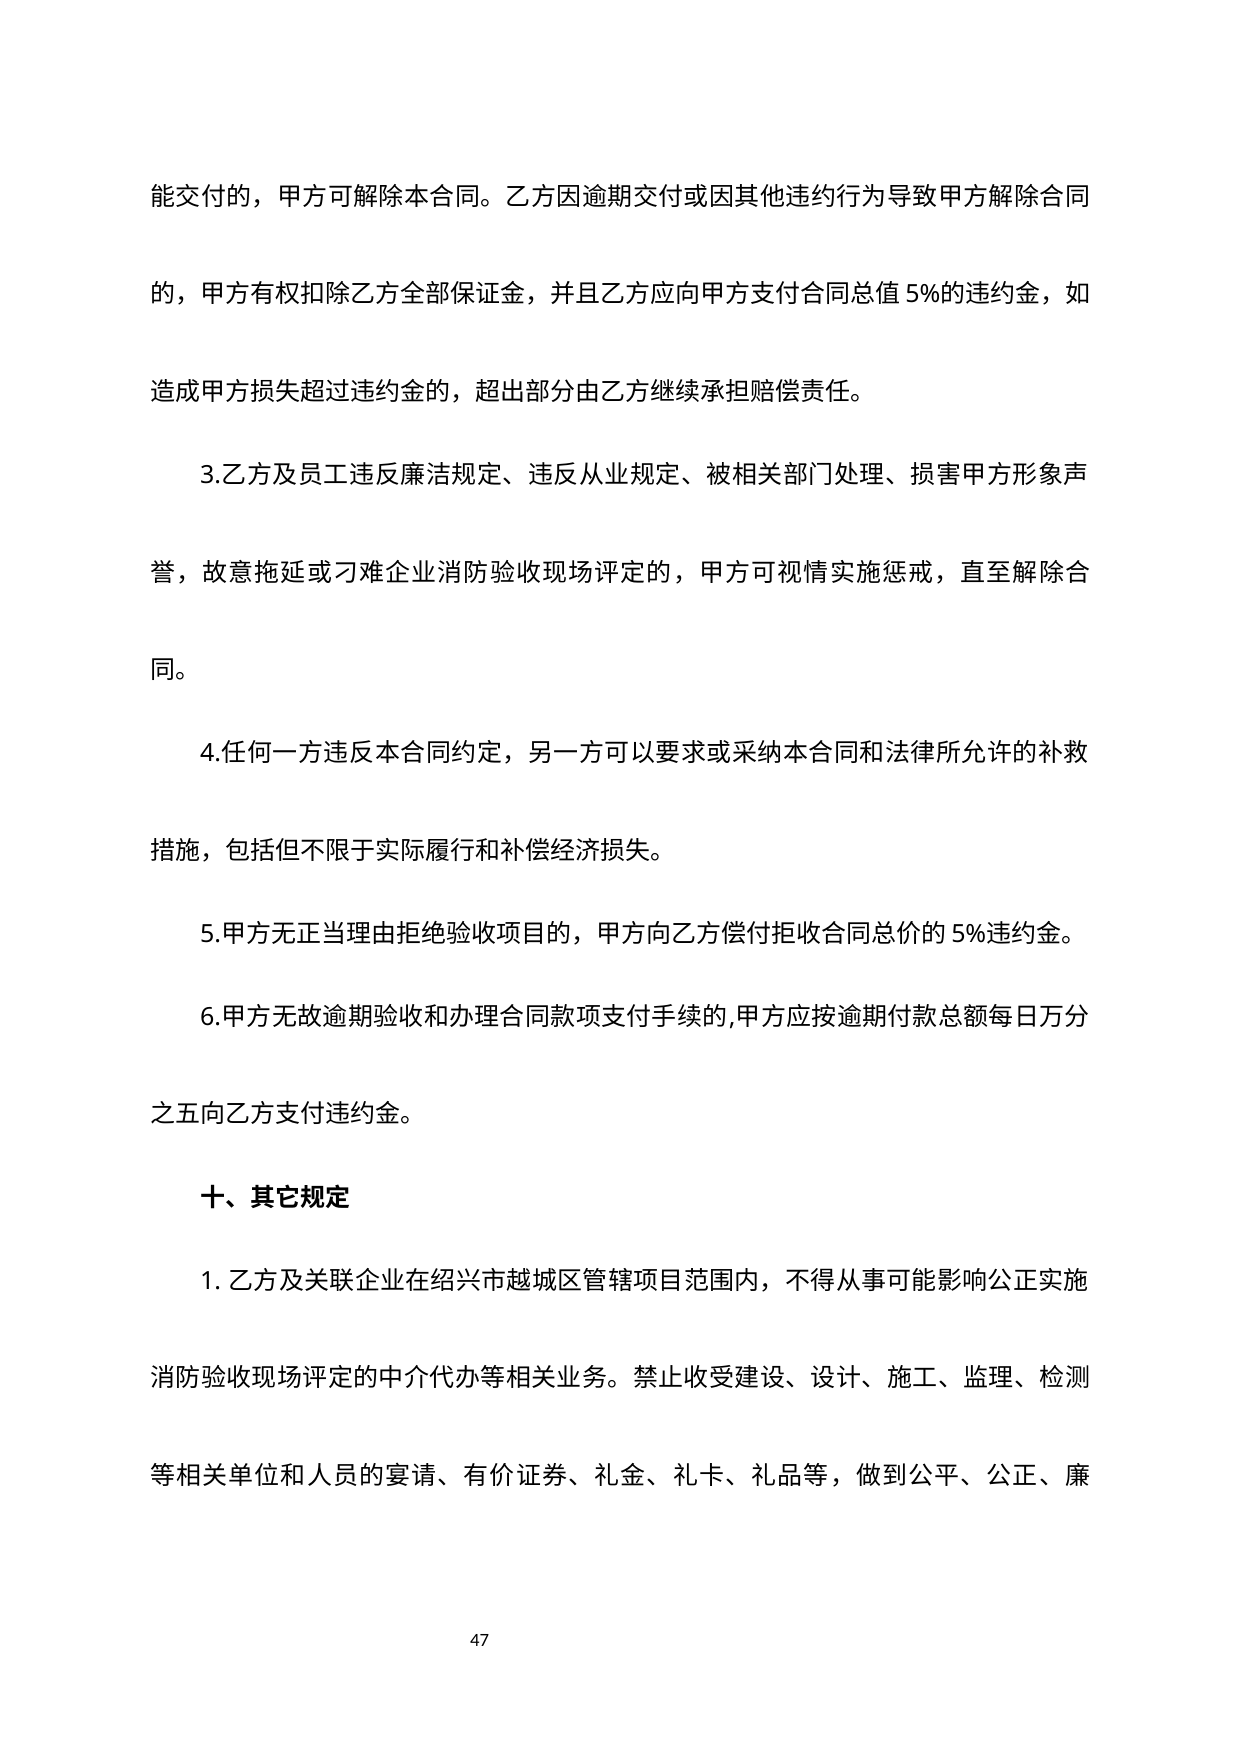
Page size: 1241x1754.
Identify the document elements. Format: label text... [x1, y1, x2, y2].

text 6.甲方无故逾期验收和办理合同款项支付手续的,甲方应按逾期付款总额每日万分之五向乙方支付违约金。 [150, 982, 1090, 1144]
text 5.甲方无正当理由拒绝验收项目的，甲方向乙方偿付拒收合同总价的5%违约金。 [150, 899, 1090, 964]
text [150, 162, 1090, 422]
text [150, 1246, 1090, 1506]
text 4.任何一方违反本合同约定，另一方可以要求或采纳本合同和法律所允许的补救措施，包括但不限于实际履行和补偿经济损失。 [150, 718, 1090, 881]
text 3.乙方及员工违反廉洁规定、违反从业规定、被相关部门处理、损害甲方形象声誉，故意拖延或刁难企业消防验收现场评定的，甲方可视情实施惩戒，直至解除合同。 [150, 440, 1090, 700]
text 十、其它规定 [150, 1163, 1090, 1228]
